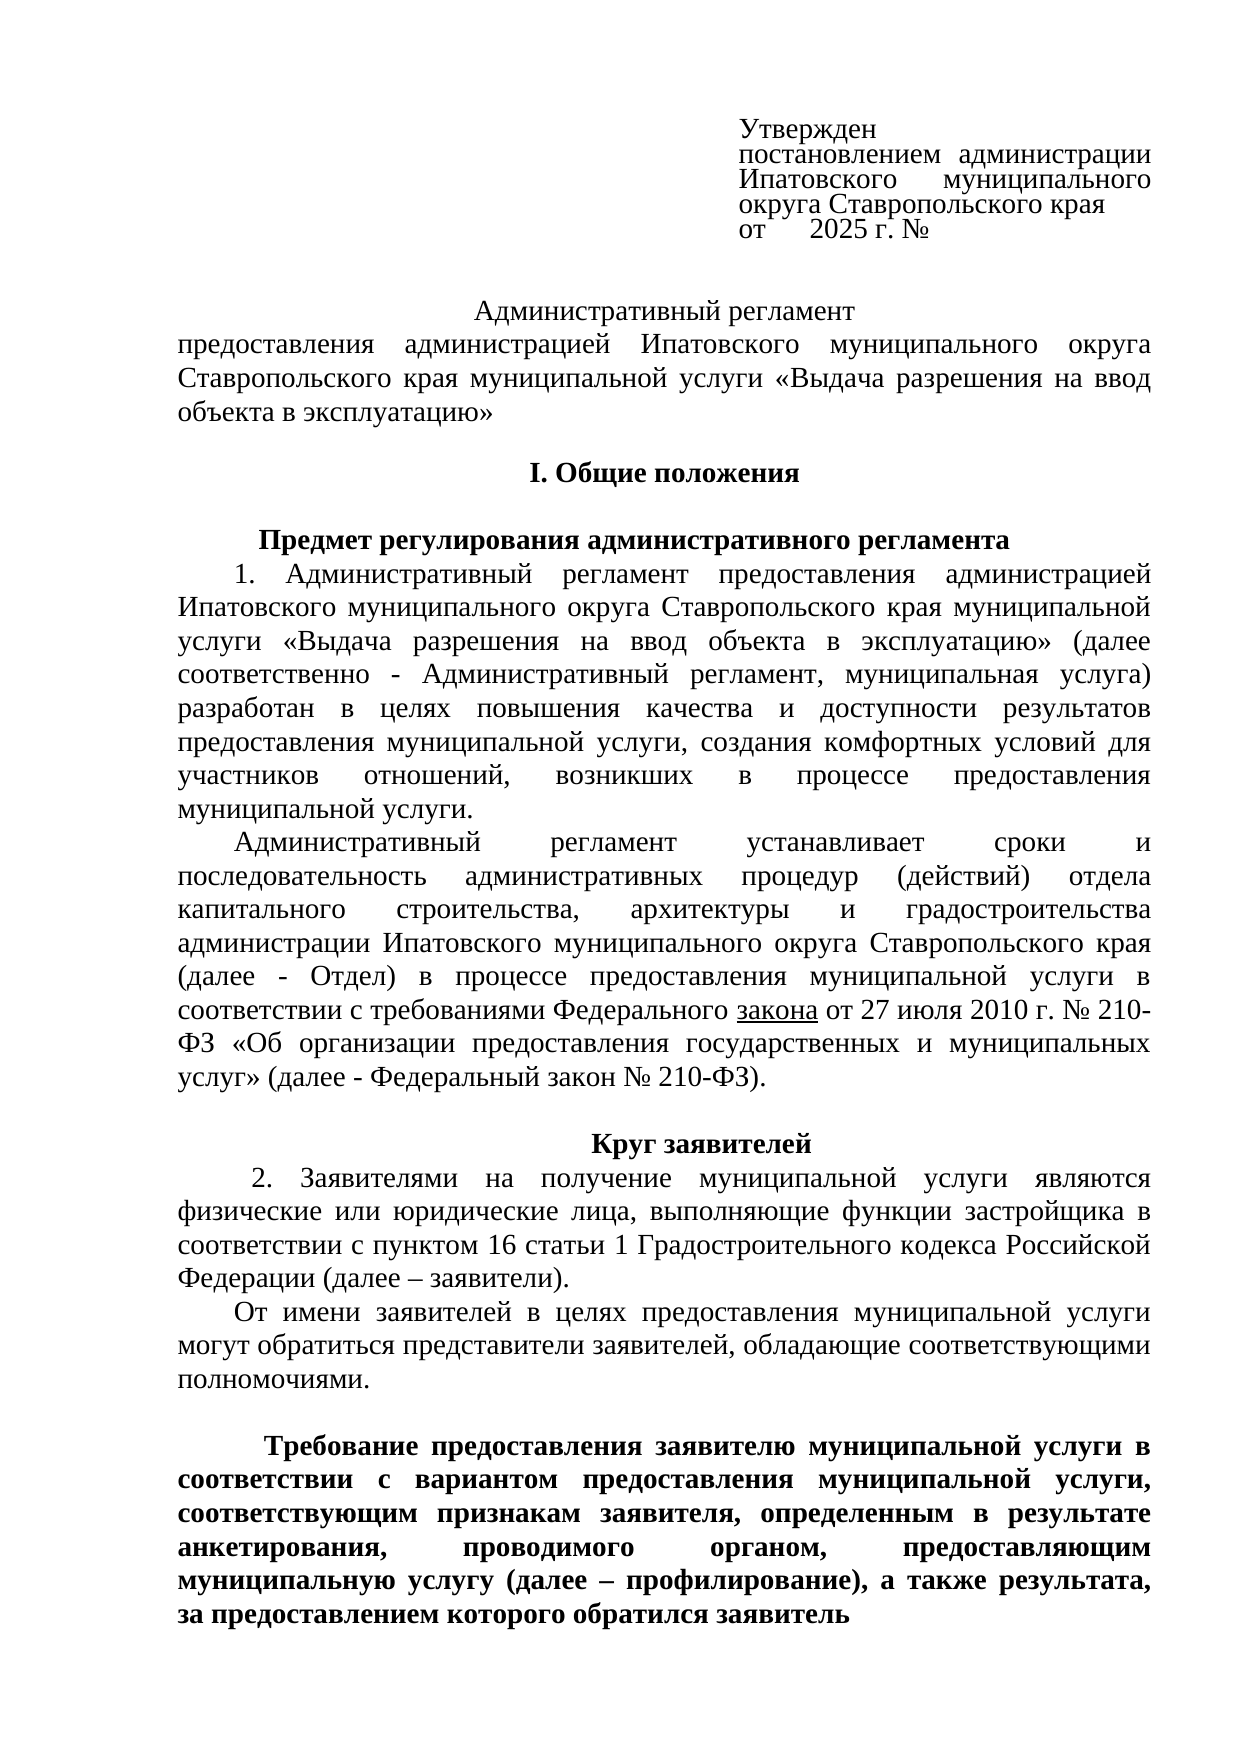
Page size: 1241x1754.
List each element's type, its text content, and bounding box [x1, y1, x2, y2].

text 2. Заявителями на получение муниципальной услуги являются физические или юридические лица, выполняющие функции застройщика в соответствии с пунктом 16 статьи 1 Градостроительного кодекса Российской Федерации (далее – заявители). [177, 1160, 1152, 1294]
text постановлением администрации Ипатовского муниципального округа Ставропольского края [738, 143, 1152, 218]
text предоставления администрацией Ипатовского муниципального округа Ставропольского края муниципальной услуги «Выдача разрешения на ввод объекта в эксплуатацию» [177, 327, 1152, 427]
text I. Общие положения [177, 455, 1152, 489]
text 1. Административный регламент предоставления администрацией Ипатовского муниципального округа Ставропольского края муниципальной услуги «Выдача разрешения на ввод объекта в эксплуатацию» (далее соответственно - Административный регламент, муниципальная услуга) разработан в целях повышения качества и доступности результатов предоставления муниципальной услуги, создания комфортных условий для участников отношений, возникших в процессе предоставления муниципальной услуги. [177, 556, 1152, 824]
text Утвержден [738, 118, 1152, 143]
text Предмет регулирования административного регламента [177, 522, 1152, 556]
text от 2025 г. № [738, 218, 1152, 243]
text От имени заявителей в целях предоставления муниципальной услуги могут обратиться представители заявителей, обладающие соответствующими полномочиями. [177, 1294, 1152, 1394]
text Административный регламент [177, 293, 1152, 327]
text Круг заявителей [177, 1126, 1152, 1160]
text Требование предоставления заявителю муниципальной услуги в соответствии с вариантом предоставления муниципальной услуги, соответствующим признакам заявителя, определенным в результате анкетирования, проводимого органом, предоставляющим муниципальную услугу (далее – профилирование), а также результата, за предоставлением которого обратился заявитель [177, 1428, 1152, 1629]
text Административный регламент устанавливает сроки и последовательность административных процедур (действий) отдела капитального строительства, архитектуры и градостроительства администрации Ипатовского муниципального округа Ставропольского края (далее - Отдел) в процессе предоставления муниципальной услуги в соответствии с требованиями Федерального закона от 27 июля 2010 г. № 210-ФЗ «Об организации предоставления государственных и муниципальных услуг» (далее - Федеральный закон № 210-ФЗ). [177, 824, 1152, 1093]
